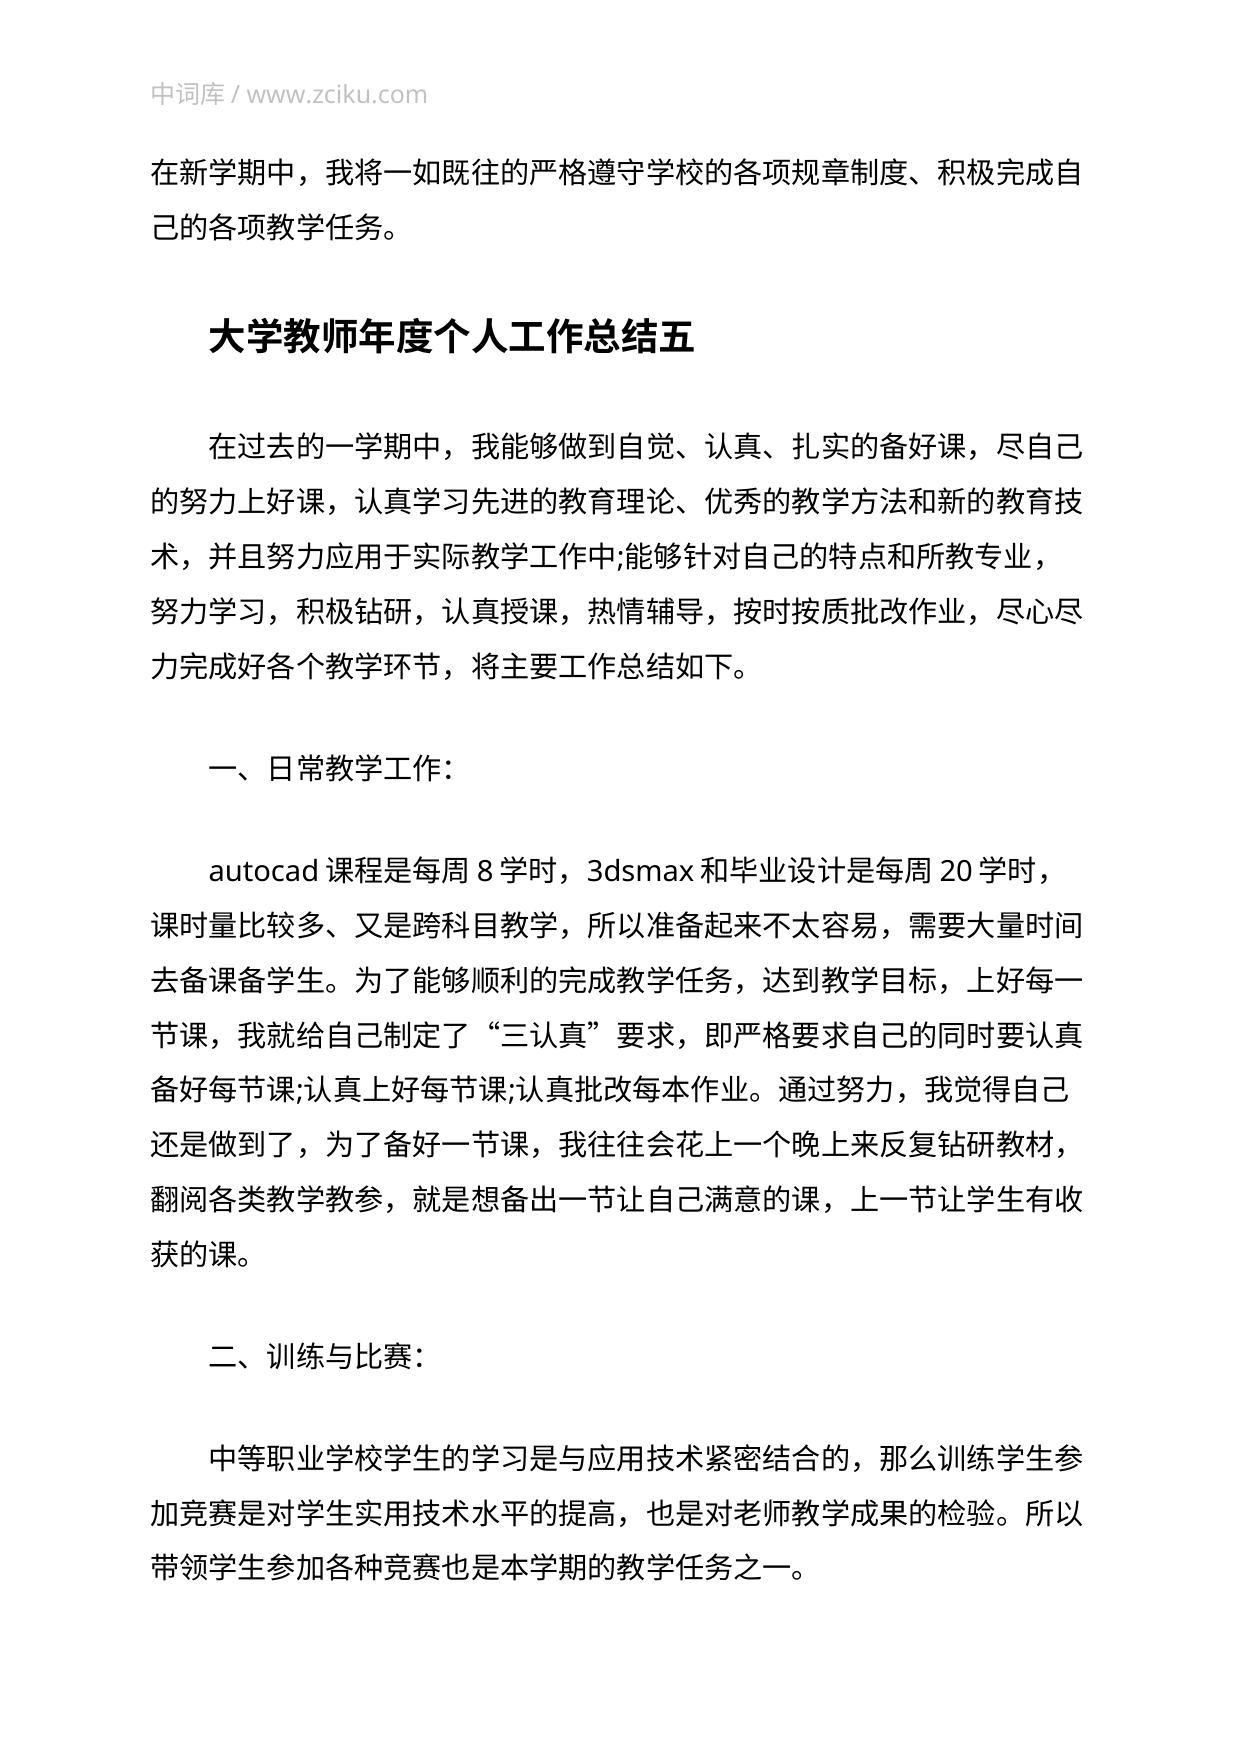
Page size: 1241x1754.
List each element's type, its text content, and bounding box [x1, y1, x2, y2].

text 中等职业学校学生的学习是与应用技术紧密结合的，那么训练学生参加竞赛是对学生实用技术水平的提高，也是对老师教学成果的检验。所以带领学生参加各种竞赛也是本学期的教学任务之一。 [150, 1435, 1090, 1587]
text 大学教师年度个人工作总结五 [150, 307, 1090, 361]
text 二、训练与比赛： [150, 1333, 1090, 1376]
text autocad课程是每周8学时，3dsmax和毕业设计是每周20学时，课时量比较多、又是跨科目教学，所以准备起来不太容易，需要大量时间去备课备学生。为了能够顺利的完成教学任务，达到教学目标，上好每一节课，我就给自己制定了“三认真”要求，即严格要求自己的同时要认真备好每节课;认真上好每节课;认真批改每本作业。通过努力，我觉得自己还是做到了，为了备好一节课，我往往会花上一个晚上来反复钻研教材，翻阅各类教学教参，就是想备出一节让自己满意的课，上一节让学生有收获的课。 [150, 847, 1090, 1274]
text 在过去的一学期中，我能够做到自觉、认真、扎实的备好课，尽自己的努力上好课，认真学习先进的教育理论、优秀的教学方法和新的教育技术，并且努力应用于实际教学工作中;能够针对自己的特点和所教专业，努力学习，积极钻研，认真授课，热情辅导，按时按质批改作业，尽心尽力完成好各个教学环节，将主要工作总结如下。 [150, 424, 1090, 686]
text 一、日常教学工作： [150, 746, 1090, 788]
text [150, 150, 1090, 247]
